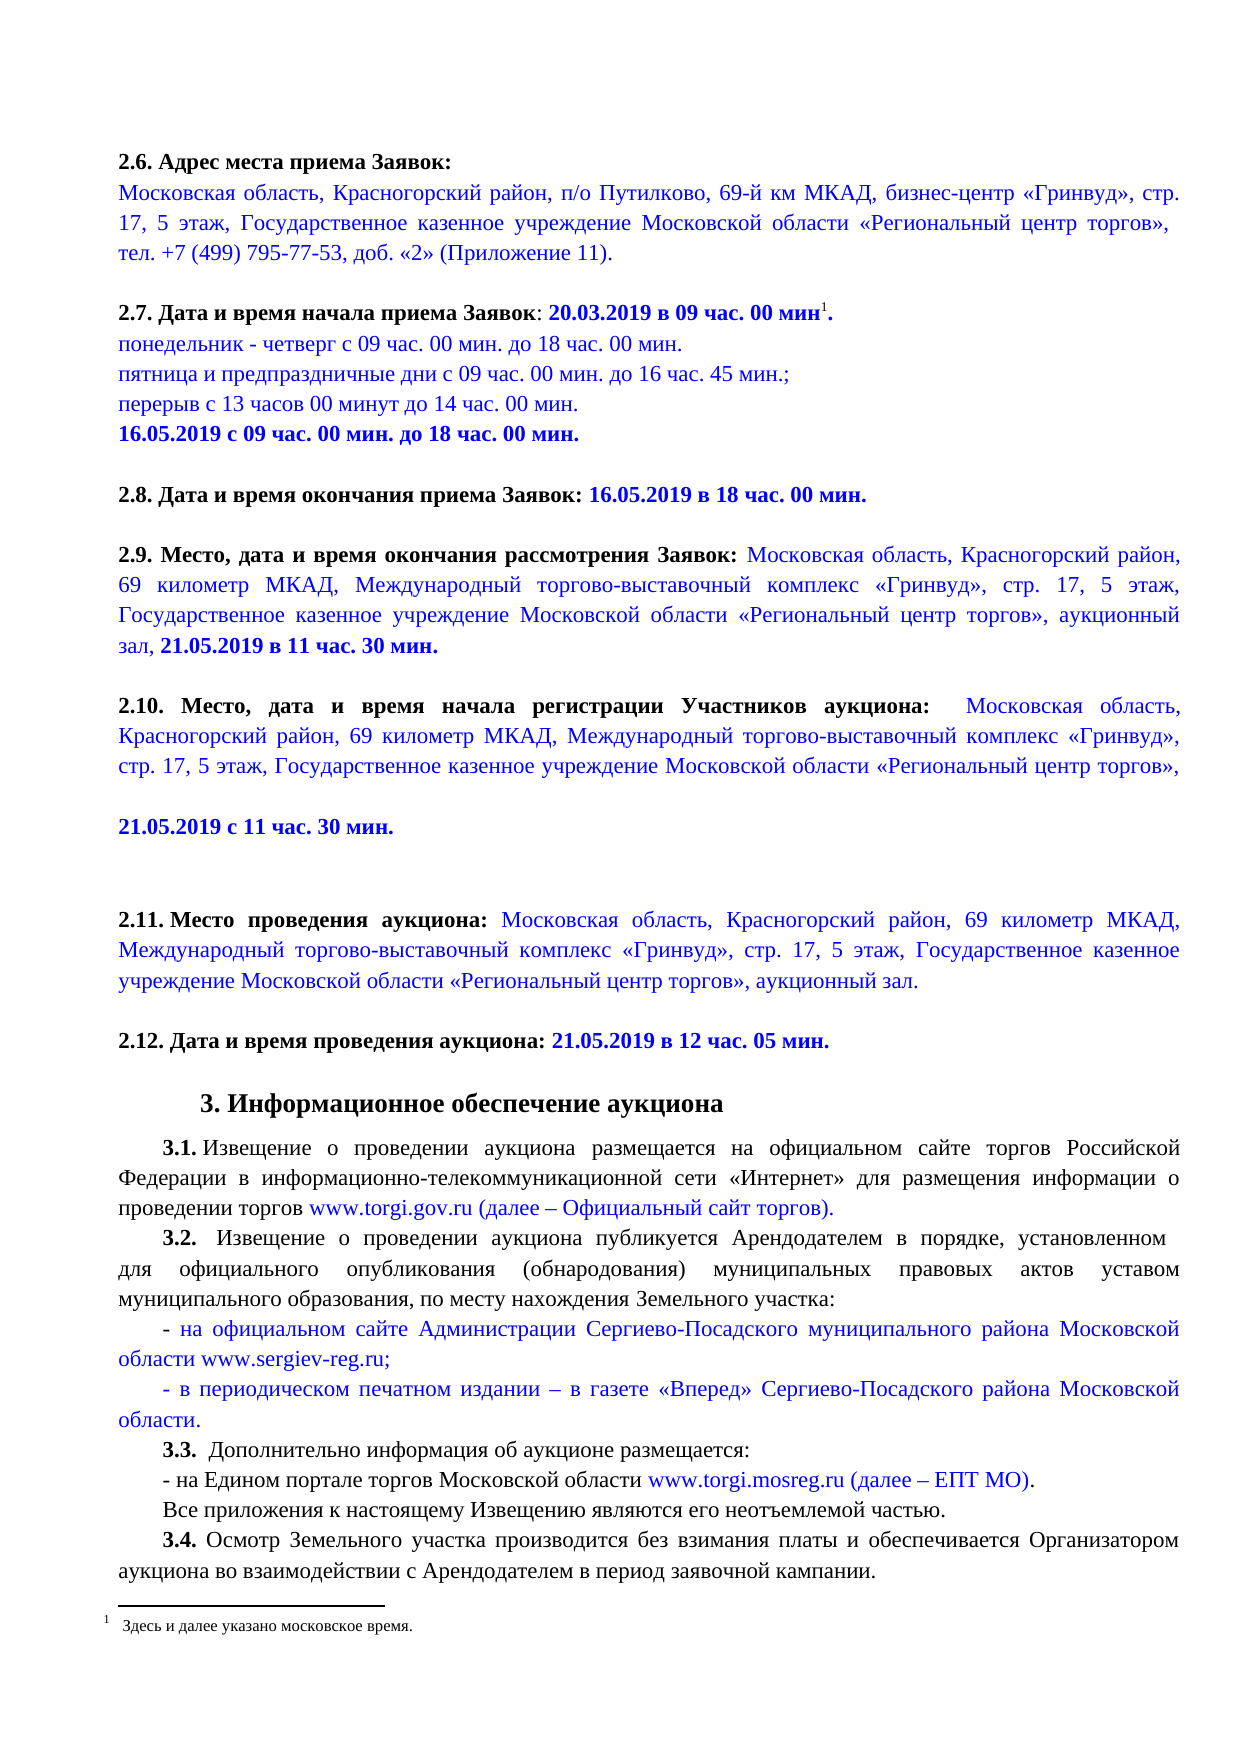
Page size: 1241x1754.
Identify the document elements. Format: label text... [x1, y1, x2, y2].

text пятница и предпраздничные дни с 09 час. 00 мин. до 16 час. 45 мин.; [118, 360, 1181, 386]
text понедельник - четверг с 09 час. 00 мин. до 18 час. 00 мин. [118, 329, 1181, 356]
text - на официальном сайте Администрации Сергиево-Посадского муниципального района Московской области www.sergiev-reg.ru; [118, 1315, 1181, 1372]
text 2.11. Место проведения аукциона: Московская область, Красногорский район, 69 километр МКАД, Международный торгово-выставочный комплекс «Гринвуд», стр. 17, 5 этаж, Государственное казенное учреждение Московской области «Региональный центр торгов», аукционный зал. [118, 906, 1181, 993]
text 2.12. Дата и время проведения аукциона: 21.05.2019 в 12 час. 05 мин. [118, 1027, 1181, 1053]
text 2.6. Адрес места приема Заявок: [118, 148, 1181, 175]
text 3.4. Осмотр Земельного участка производится без взимания платы и обеспечивается Организатором аукциона во взаимодействии с Арендодателем в период заявочной кампании. [118, 1526, 1181, 1583]
subtitle 3. Информационное обеспечение аукциона [200, 1088, 1181, 1119]
text 3.2. Извещение о проведении аукциона публикуется Арендодателем в порядке, установленном для официального опубликования (обнародования) муниципальных правовых актов уставом муниципального образования, по месту нахождения Земельного участка: [118, 1224, 1181, 1311]
text 2.7. Дата и время начала приема Заявок: 20.03.2019 в 09 час. 00 мин. [118, 299, 1181, 326]
text - в периодическом печатном издании – в газете «Вперед» Сергиево-Посадского района Московской области. [118, 1375, 1181, 1432]
text 2.8. Дата и время окончания приема Заявок: 16.05.2019 в 18 час. 00 мин. [118, 481, 1181, 507]
text 2.10. Место, дата и время начала регистрации Участников аукциона: Московская область, Красногорский район, 69 километр МКАД, Международный торгово-выставочный комплекс «Гринвуд», стр. 17, 5 этаж, Государственное казенное учреждение Московской области «Региональный центр торгов», 21.05.2019 с 11 час. 30 мин. [118, 692, 1181, 839]
text перерыв с 13 часов 00 минут до 14 час. 00 мин. [118, 390, 1181, 416]
text Московская область, Красногорский район, п/о Путилково, 69-й км МКАД, бизнес-центр «Гринвуд», стр. 17, 5 этаж, Государственное казенное учреждение Московской области «Региональный центр торгов», тел. +7 (499) 795-77-53, доб. «2» (Приложение 11). [118, 178, 1181, 265]
text Все приложения к настоящему Извещению являются его неотъемлемой частью. [118, 1496, 1181, 1523]
text 3.3. Дополнительно информация об аукционе размещается: [118, 1436, 1181, 1462]
text 3.1. Извещение о проведении аукциона размещается на официальном сайте торгов Российской Федерации в информационно-телекоммуникационной сети «Интернет» для размещения информации о проведении торгов www.torgi.gov.ru (далее – Официальный сайт торгов). [118, 1134, 1181, 1221]
text - на Едином портале торгов Московской области www.torgi.mosreg.ru (далее – ЕПТ МО). [118, 1466, 1181, 1492]
text 2.9. Место, дата и время окончания рассмотрения Заявок: Московская область, Красногорский район, 69 километр МКАД, Международный торгово-выставочный комплекс «Гринвуд», стр. 17, 5 этаж, Государственное казенное учреждение Московской области «Региональный центр торгов», аукционный зал, 21.05.2019 в 11 час. 30 мин. [118, 541, 1181, 658]
text 16.05.2019 с 09 час. 00 мин. до 18 час. 00 мин. [118, 420, 1181, 447]
